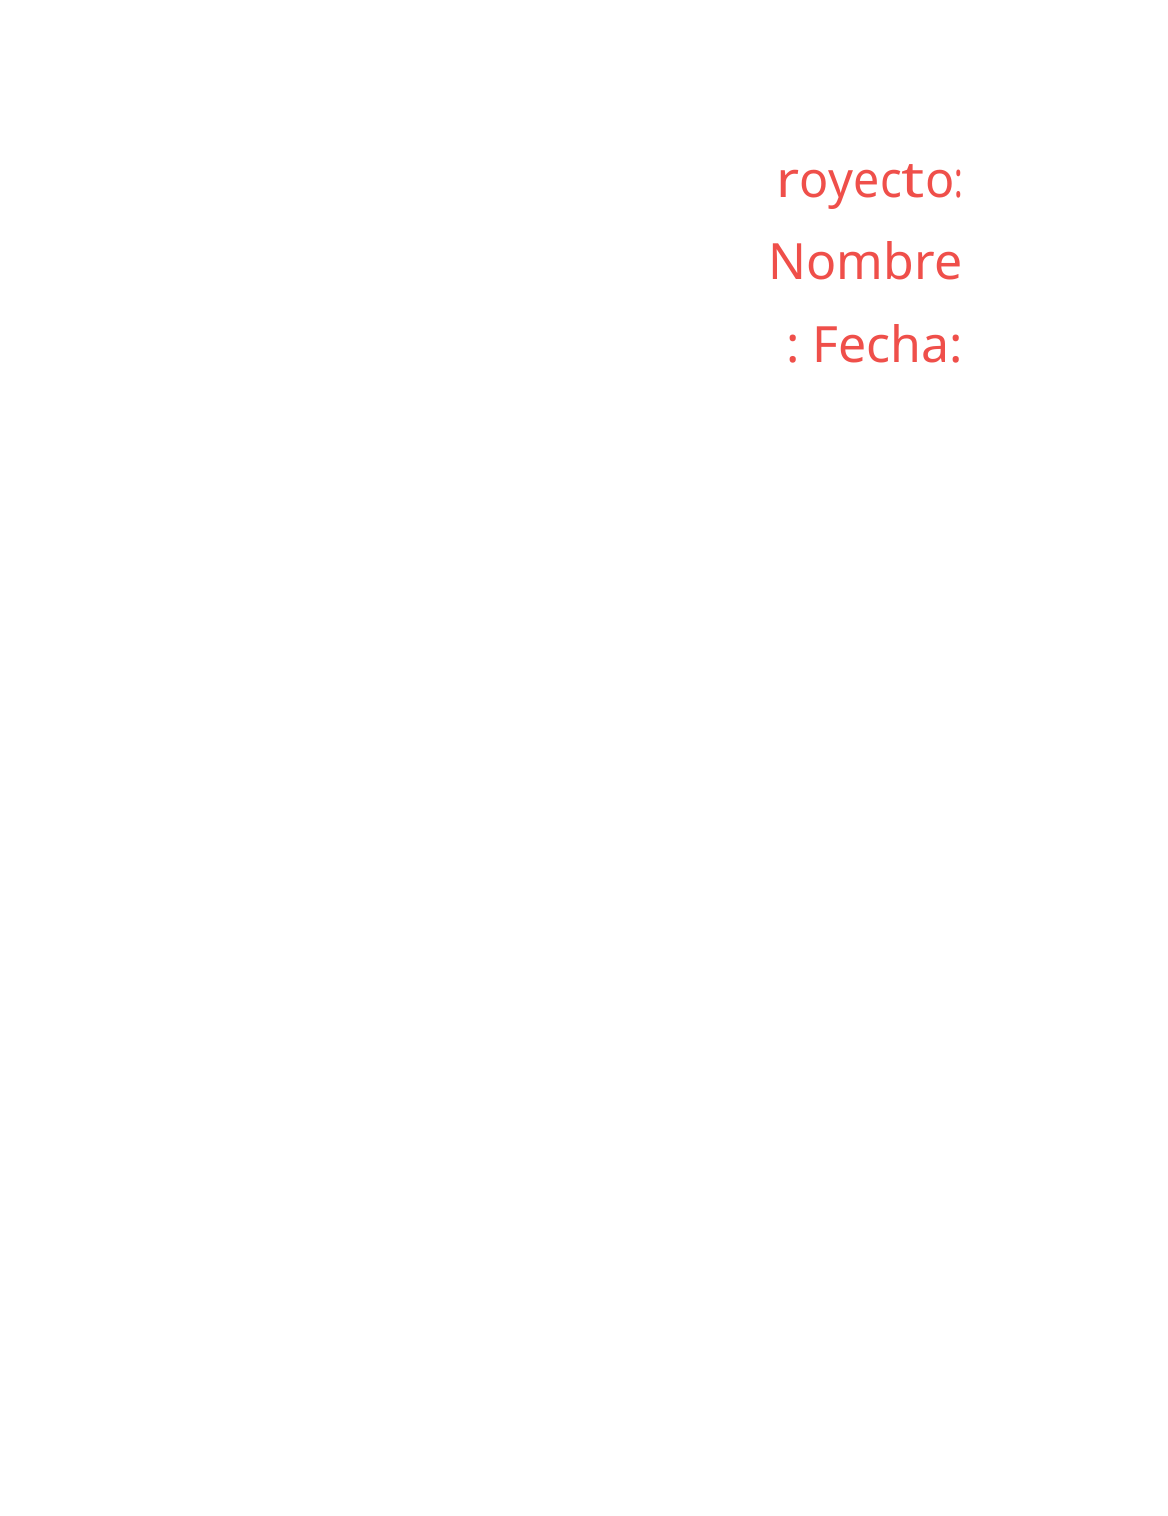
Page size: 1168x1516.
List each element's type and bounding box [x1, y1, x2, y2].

text [704, 144, 963, 377]
